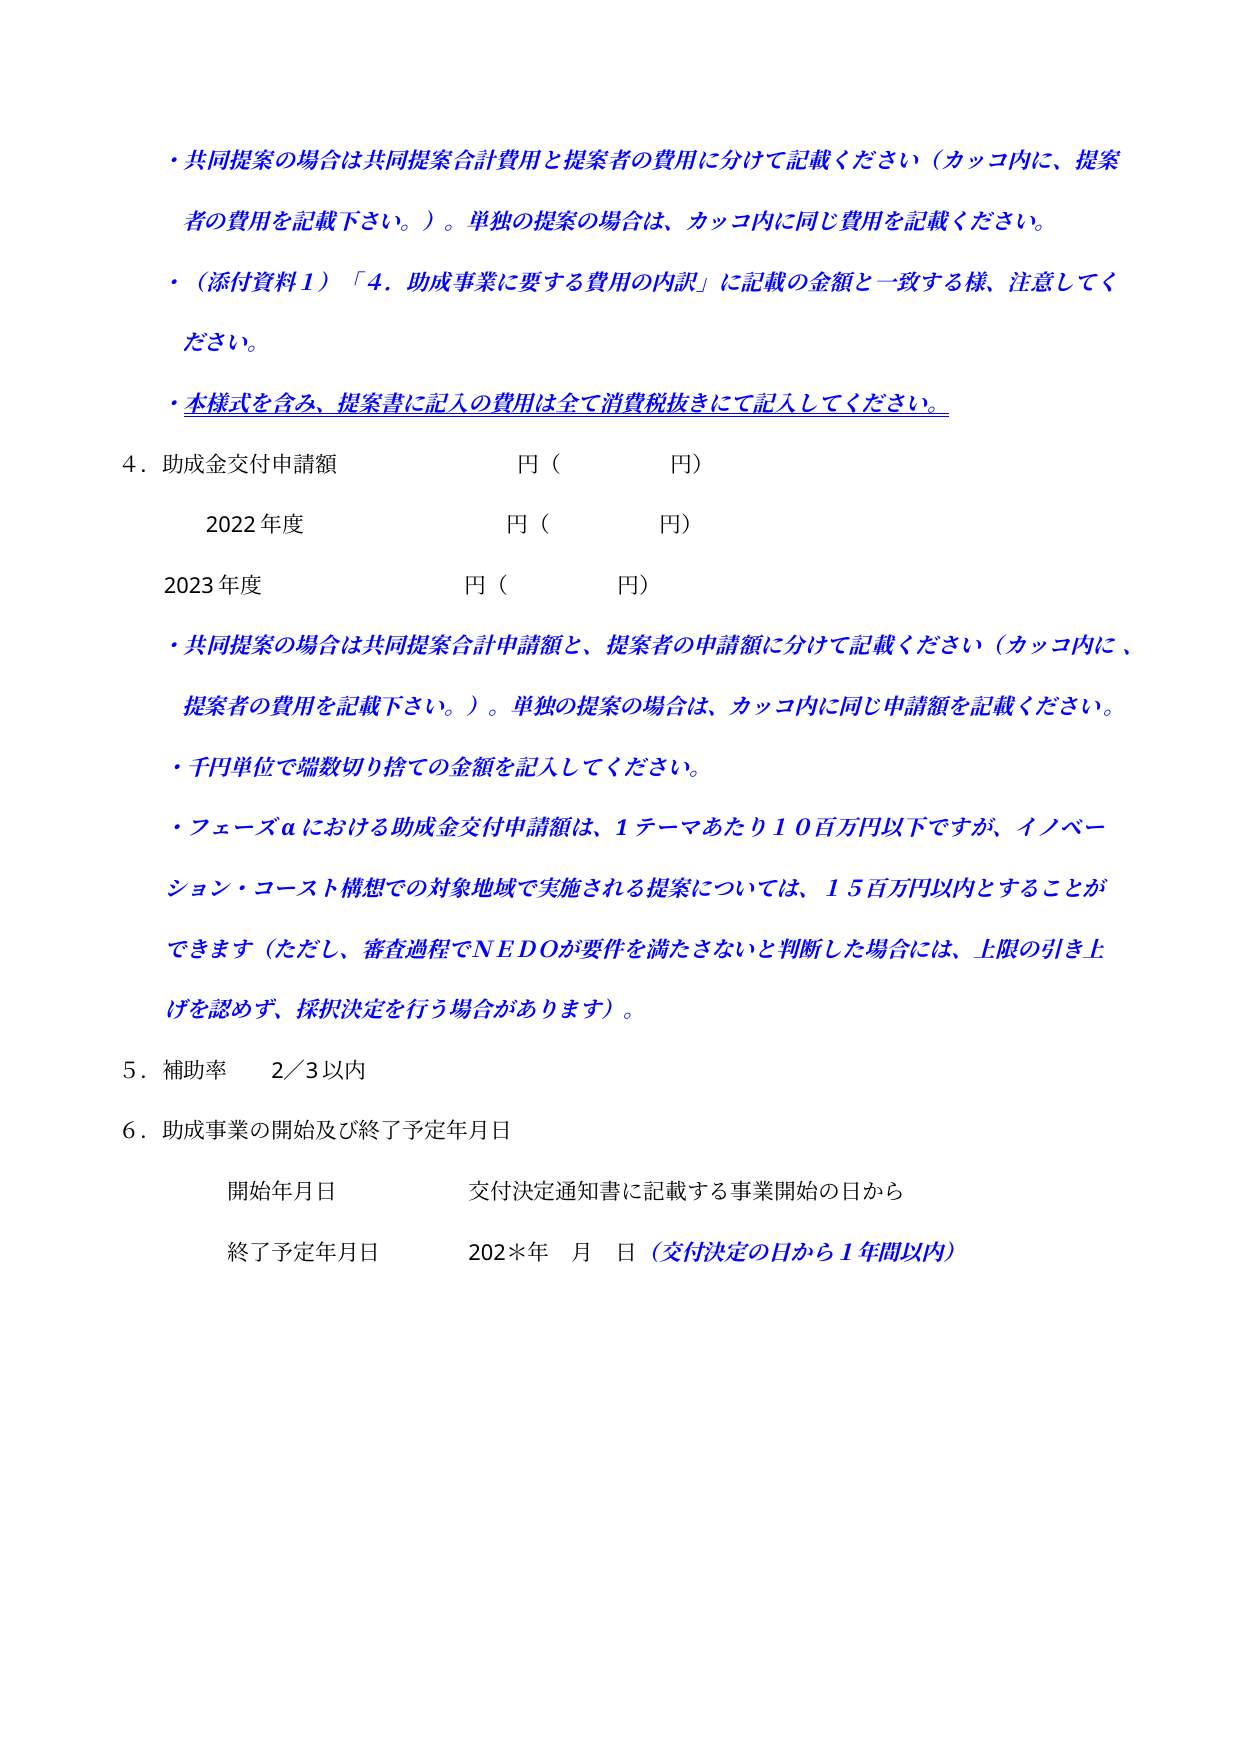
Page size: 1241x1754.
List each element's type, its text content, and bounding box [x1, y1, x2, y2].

text 終了予定年月日 202＊年 月 日（交付決定の日から１年間以内） [118, 1220, 1122, 1281]
text ・共同提案の場合は共同提案合計申請額と、提案者の申請額に分けて記載ください（カッコ内に、提案者の費用を記載下さい。）。単独の提案の場合は、カッコ内に同じ申請額を記載ください。 [161, 614, 1122, 735]
text ４．助成金交付申請額 円（ 円） [118, 432, 1122, 493]
text 開始年月日 交付決定通知書に記載する事業開始の日から [118, 1160, 1122, 1220]
text ６．助成事業の開始及び終了予定年月日 [118, 1099, 1122, 1160]
text 2022年度 円（ 円） [118, 493, 1122, 553]
text ・フェーズαにおける助成金交付申請額は、1テーマあたり１０百万円以下ですが、イノベーション・コースト構想での対象地域で実施される提案については、１５百万円以内とすることができます（ただし、審査過程でＮＥＤＯが要件を満たさないと判断した場合には、上限の引き上げを認めず、採択決定を行う場合があります）。 [164, 796, 1107, 1038]
text 2023年度 円（ 円） [118, 553, 1122, 614]
text ・共同提案の場合は共同提案合計費用と提案者の費用に分けて記載ください（カッコ内に、提案者の費用を記載下さい。）。単独の提案の場合は、カッコ内に同じ費用を記載ください。 [161, 129, 1122, 250]
text ・本様式を含み、提案書に記入の費用は全て消費税抜きにて記入してください。 [162, 372, 1107, 432]
text ５．補助率 2／3以内 [118, 1038, 1122, 1099]
text ・千円単位で端数切り捨ての金額を記入してください。 [164, 735, 1107, 796]
text ・（添付資料１）「４．助成事業に要する費用の内訳」に記載の金額と一致する様、注意してください。 [161, 250, 1122, 372]
